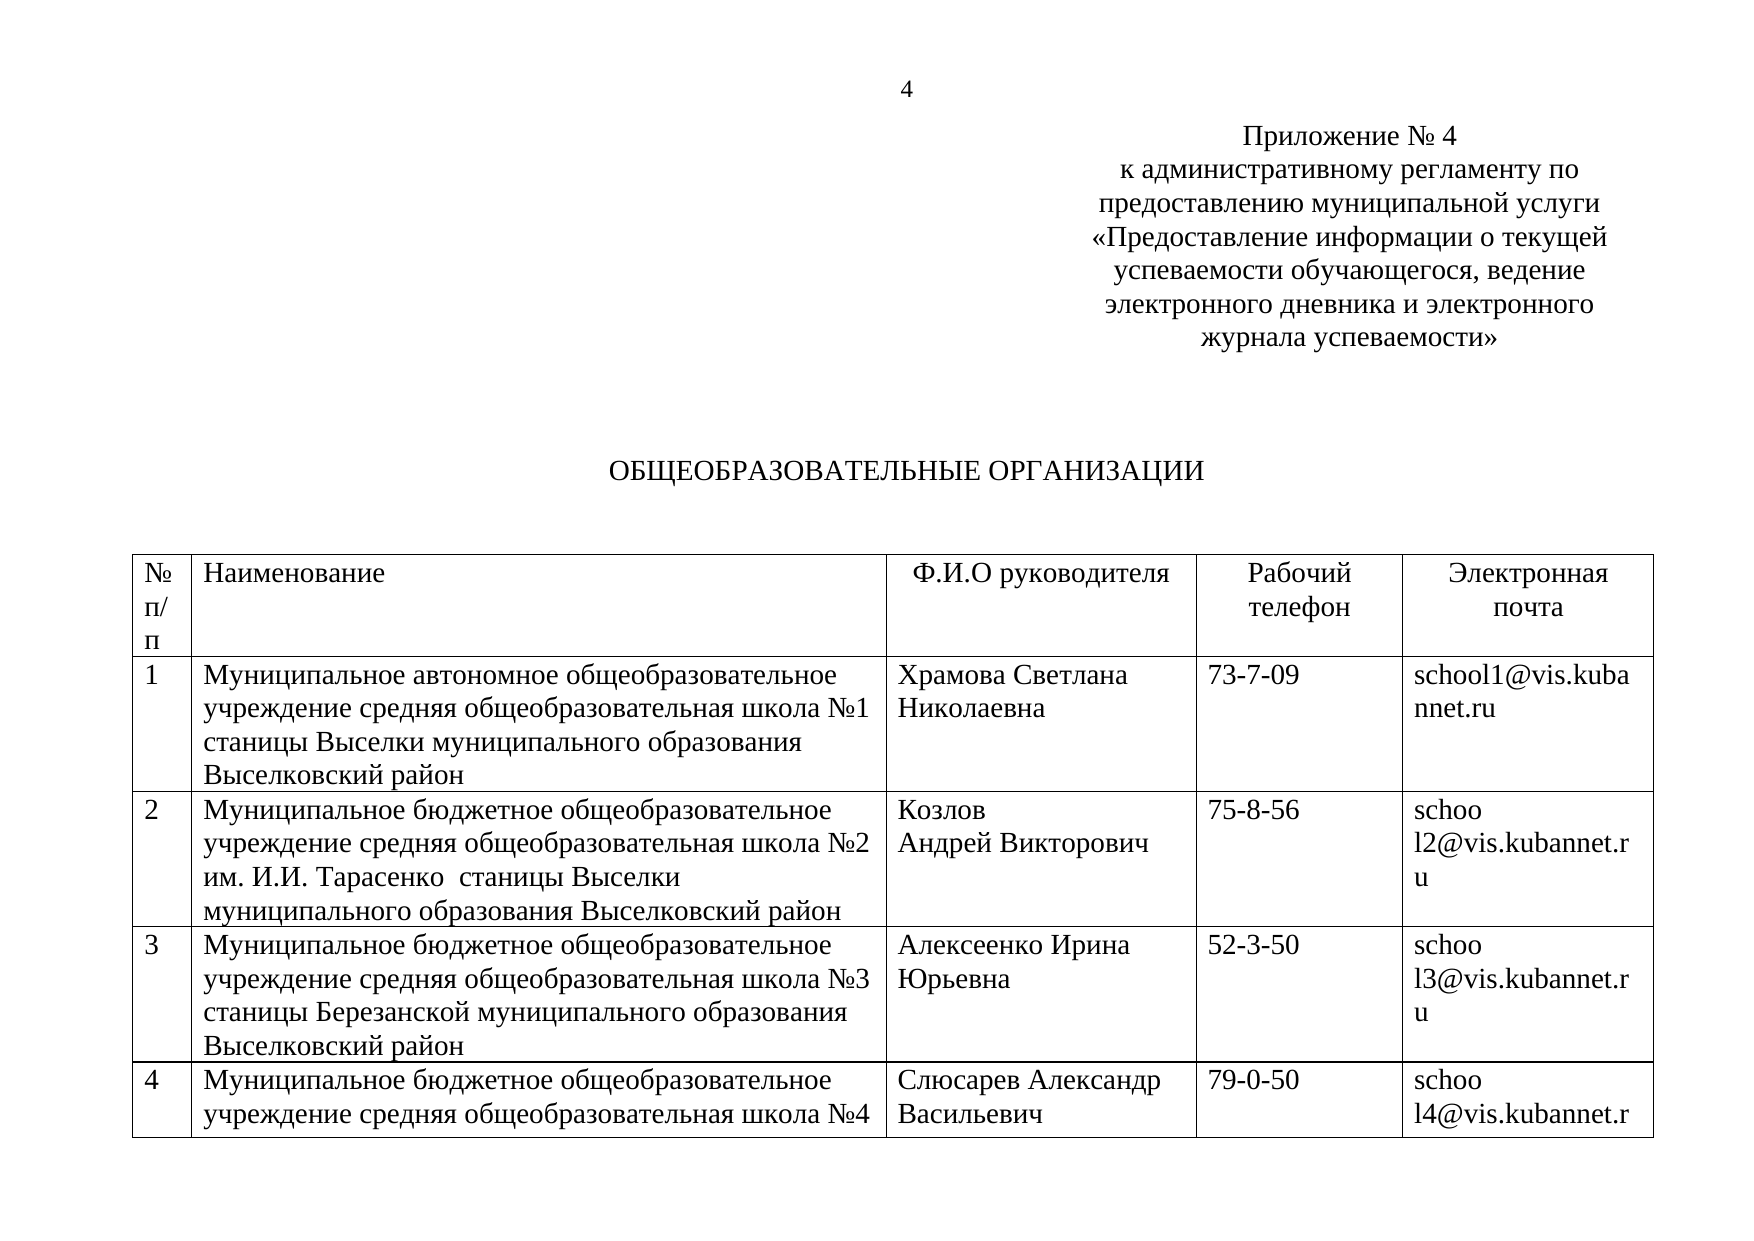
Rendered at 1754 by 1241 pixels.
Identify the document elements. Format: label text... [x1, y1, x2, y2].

table_header Рабочий телефон [1197, 555, 1402, 656]
table_cell Алексеенко Ирина Юрьевна [887, 927, 1196, 1061]
table_cell 79-0-50 [1197, 1063, 1402, 1137]
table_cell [1403, 1063, 1653, 1137]
table_cell 75-8-56 [1197, 792, 1402, 926]
table_cell Муниципальное бюджетное общеобразовательное учреждение средняя общеобразовательная школа №2 им. И.И. Тарасенко станицы Выселки муниципального образования Выселковский район [192, 792, 886, 926]
table_cell school1@vis.kubannet.ru [1403, 657, 1653, 791]
table_cell 3 [133, 927, 191, 1061]
subtitle ОБЩЕОБРАЗОВАТЕЛЬНЫЕ ОРГАНИЗАЦИИ [177, 453, 1636, 487]
table_cell 52-3-50 [1197, 927, 1402, 1061]
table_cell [192, 1063, 886, 1137]
table_header Ф.И.О руководителя [887, 555, 1196, 656]
table_cell Козлов Андрей Викторович [887, 792, 1196, 926]
table_cell 1 [133, 657, 191, 791]
table_cell school3@vis.kubannet.ru [1403, 927, 1653, 1061]
table_header Наименование [192, 555, 886, 656]
table_header № п/п [133, 555, 191, 656]
table_cell 2 [133, 792, 191, 926]
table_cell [887, 1063, 1196, 1137]
table_cell Муниципальное автономное общеобразовательное учреждение средняя общеобразовательная школа №1 станицы Выселки муниципального образования Выселковский район [192, 657, 886, 791]
table_cell Храмова Светлана Николаевна [887, 657, 1196, 791]
table_cell 4 [133, 1063, 191, 1137]
table_header Приложение № 4 к административному регламенту по предоставлению муниципальной услуги «Предоставление информации о текущей успеваемости обучающегося, ведение электронного дневника и электронного журнала успеваемости» [1052, 118, 1647, 386]
table_header Электронная почта [1403, 555, 1653, 656]
table_cell school2@vis.kubannet.ru [1403, 792, 1653, 926]
table_cell 73-7-09 [1197, 657, 1402, 791]
table_cell Муниципальное бюджетное общеобразовательное учреждение средняя общеобразовательная школа №3 станицы Березанской муниципального образования Выселковский район [192, 927, 886, 1061]
